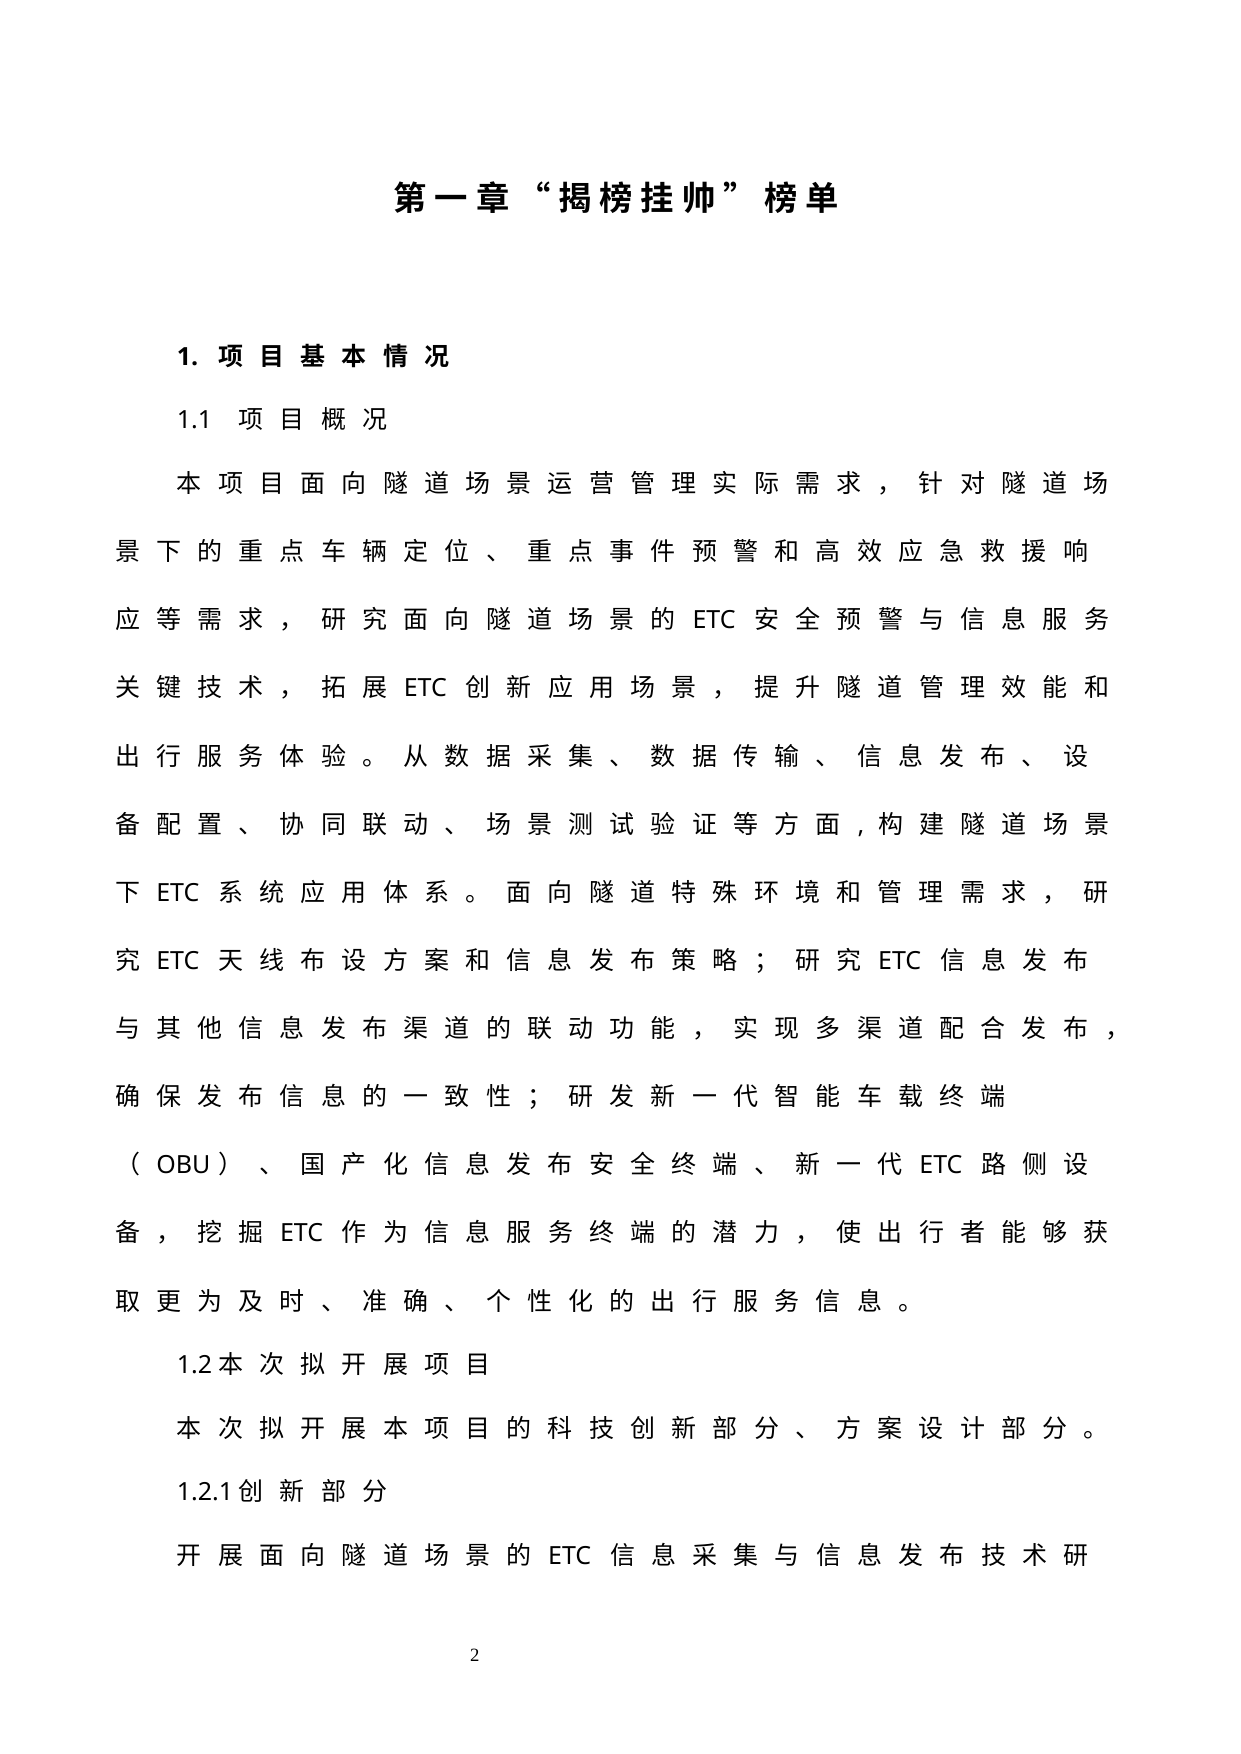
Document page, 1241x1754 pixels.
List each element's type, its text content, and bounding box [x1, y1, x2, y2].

text 1.2.1创新部分 [115, 1467, 1125, 1512]
subtitle 1.项目基本情况 [115, 332, 1125, 377]
text 本项目面向隧道场景运营管理实际需求，针对隧道场景下的重点车辆定位、重点事件预警和高效应急救援响应等需求，研究面向隧道场景的ETC安全预警与信息服务关键技术，拓展ETC创新应用场景，提升隧道管理效能和出行服务体验。从数据采集、数据传输、信息发布、设备配置、协同联动、场景测试验证等方面,构建隧道场景下ETC系统应用体系。面向隧道特殊环境和管理需求，研究ETC天线布设方案和信息发布策略；研究ETC信息发布与其他信息发布渠道的联动功能，实现多渠道配合发布，确保发布信息的一致性；研发新一代智能车载终端（OBU）、国产化信息发布安全终端、新一代ETC路侧设备，挖掘ETC作为信息服务终端的潜力，使出行者能够获取更为及时、准确、个性化的出行服务信息。 [115, 459, 1125, 1322]
text 本次拟开展本项目的科技创新部分、方案设计部分。 [115, 1403, 1125, 1449]
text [115, 1531, 1125, 1576]
text 1.1 项目概况 [115, 395, 1125, 441]
subtitle 第一章“揭榜挂帅”榜单 [115, 150, 1125, 241]
text 1.2本次拟开展项目 [115, 1340, 1125, 1385]
